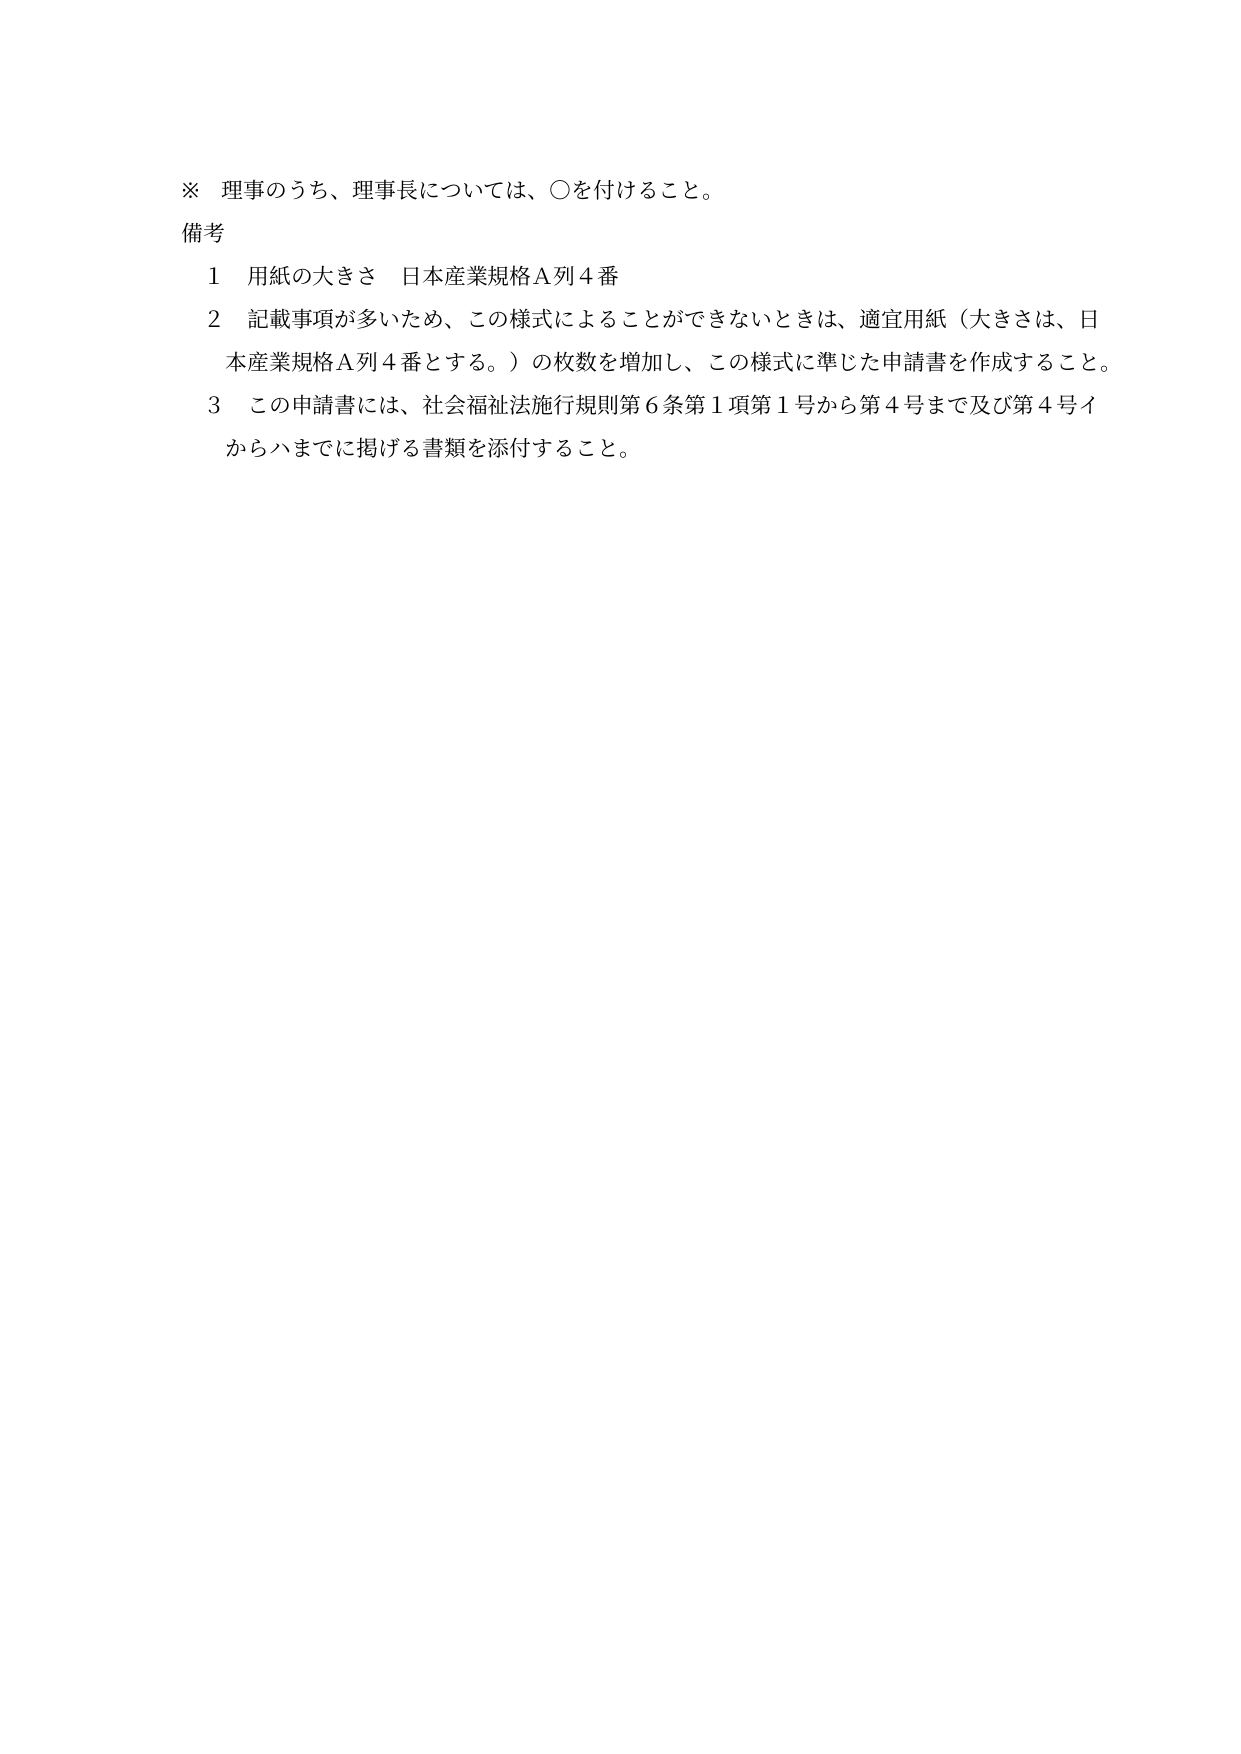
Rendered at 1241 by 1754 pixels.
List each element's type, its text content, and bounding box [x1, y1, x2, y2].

text ３ この申請書には、社会福祉法施行規則第６条第１項第１号から第４号まで及び第４号イからハまでに掲げる書類を添付すること。 [203, 382, 1100, 468]
text １ 用紙の大きさ 日本産業規格Ａ列４番 [203, 253, 1100, 296]
text ２ 記載事項が多いため、この様式によることができないときは、適宜用紙（大きさは、日本産業規格Ａ列４番とする。）の枚数を増加し、この様式に準じた申請書を作成すること。 [203, 296, 1100, 382]
text ※ 理事のうち、理事長については、○を付けること。 [181, 167, 1100, 210]
text 備考 [181, 210, 1100, 253]
